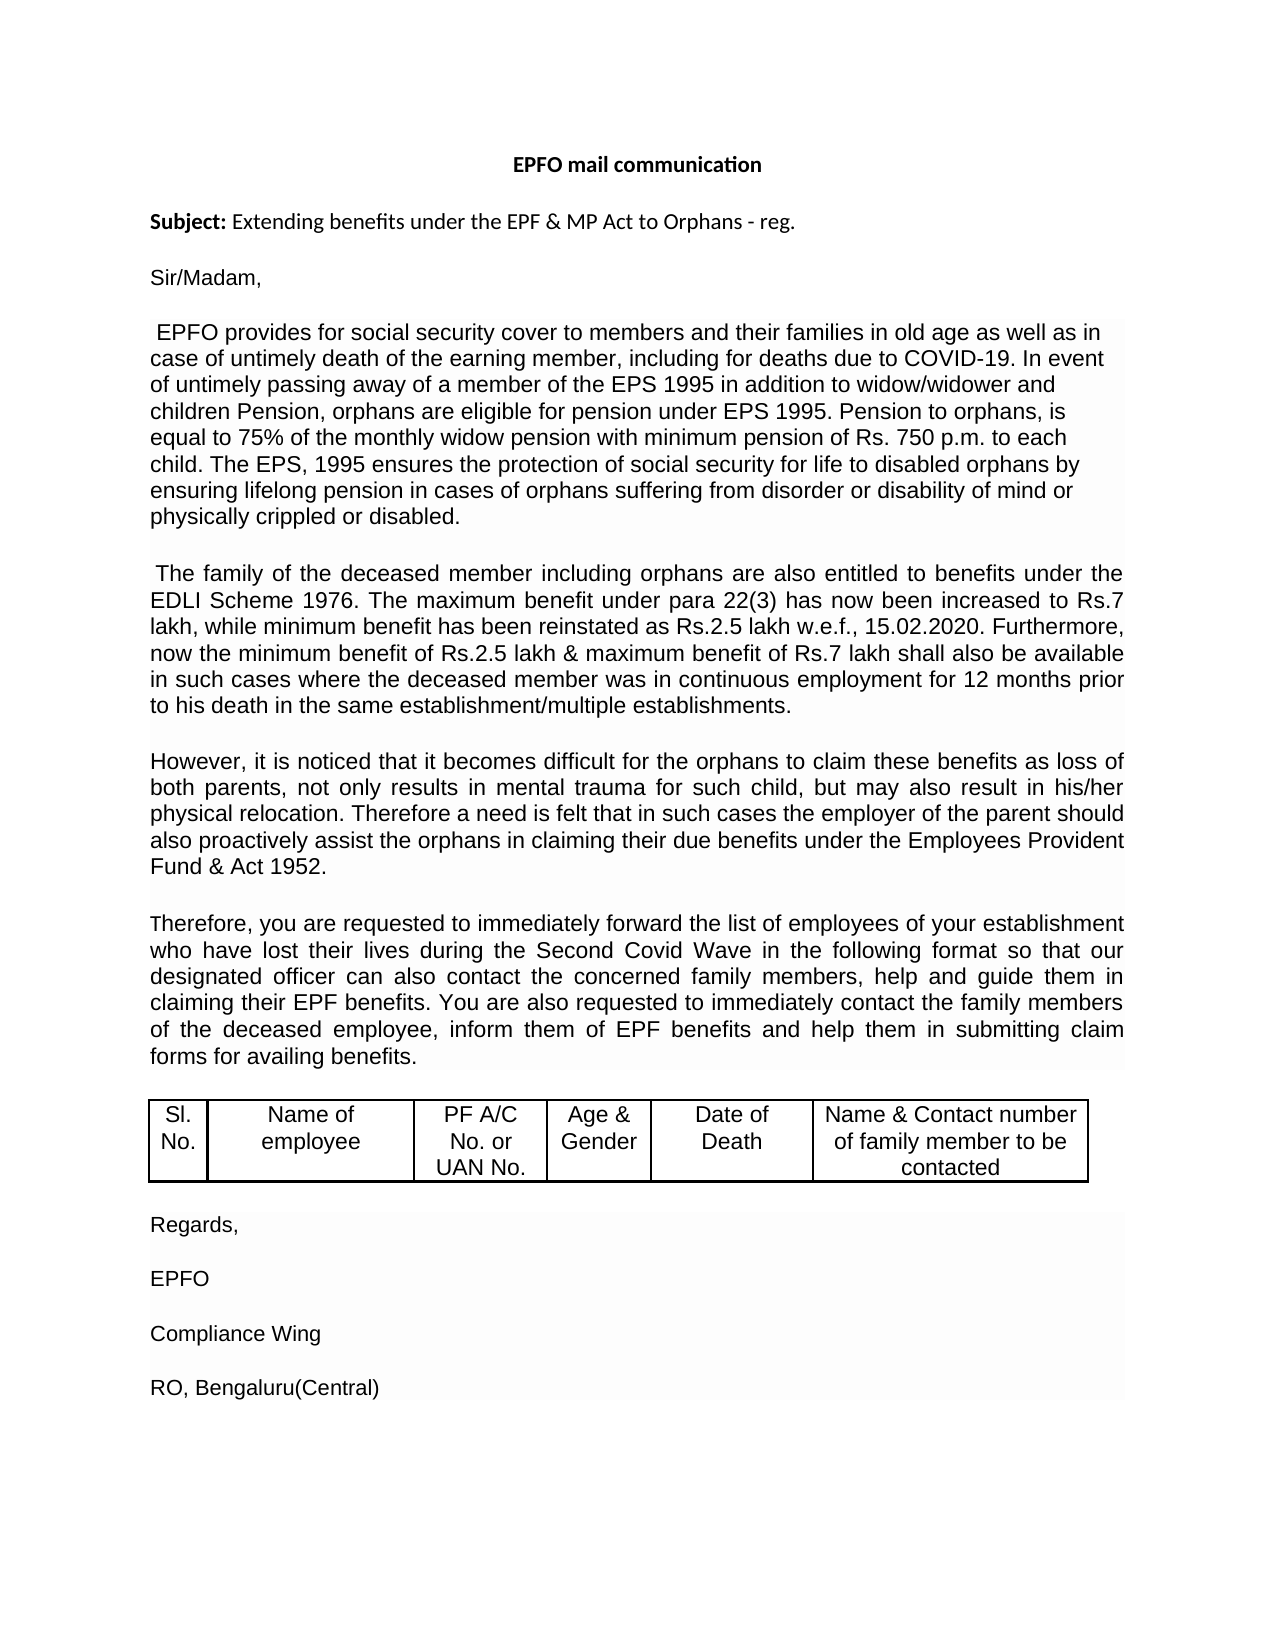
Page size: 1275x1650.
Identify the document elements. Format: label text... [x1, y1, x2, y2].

text Regards, [150, 1212, 1125, 1237]
text EPFO [150, 1266, 1125, 1291]
text EPFO provides for social security cover to members and their families in old age as well as in case of untimely death of the earning member, including for deaths due to COVID-19. In event of untimely passing away of a member of the EPS 1995 in addition to widow/widower and children Pension, orphans are eligible for pension under EPS 1995. Pension to orphans, is equal to 75% of the monthly widow pension with minimum pension of Rs. 750 p.m. to each child. The EPS, 1995 ensures the protection of social security for life to disabled orphans by ensuring lifelong pension in cases of orphans suffering from disorder or disability of mind or physically crippled or disabled. [150, 319, 1125, 529]
text EPFO mail communication [150, 150, 1125, 178]
text RO, Bengaluru(Central) [150, 1375, 1125, 1400]
table_header Sl. No. [150, 1101, 206, 1180]
text Sir/Madam, [150, 264, 1125, 289]
table_header Date of Death [652, 1101, 812, 1180]
table_header Name & Contact number of family member to be contacted [814, 1101, 1087, 1180]
table_header PF A/C No. or UAN No. [415, 1101, 546, 1180]
table_header Age & Gender [548, 1101, 650, 1180]
table_header Name of employee [209, 1101, 413, 1180]
text Subject: Extending benefits under the EPF & MP Act to Orphans - reg. [150, 207, 1125, 235]
text Therefore, you are requested to immediately forward the list of employees of your establishment who have lost their lives during the Second Covid Wave in the following format so that our designated officer can also contact the concerned family members, help and guide them in claiming their EPF benefits. You are also requested to immediately contact the family members of the deceased employee, inform them of EPF benefits and help them in submitting claim forms for availing benefits. [150, 909, 1125, 1070]
text Compliance Wing [150, 1320, 1125, 1346]
text The family of the deceased member including orphans are also entitled to benefits under the EDLI Scheme 1976. The maximum benefit under para 22(3) has now been increased to Rs.7 lakh, while minimum benefit has been reinstated as Rs.2.5 lakh w.e.f., 15.02.2020. Furthermore, now the minimum benefit of Rs.2.5 lakh & maximum benefit of Rs.7 lakh shall also be available in such cases where the deceased member was in continuous employment for 12 months prior to his death in the same establishment/multiple establishments. [150, 559, 1125, 718]
text However, it is noticed that it becomes difficult for the orphans to claim these benefits as loss of both parents, not only results in mental trauma for such child, but may also result in his/her physical relocation. Therefore a need is felt that in such cases the employer of the parent should also proactively assist the orphans in claiming their due benefits under the Employees Provident Fund & Act 1952. [150, 748, 1125, 879]
